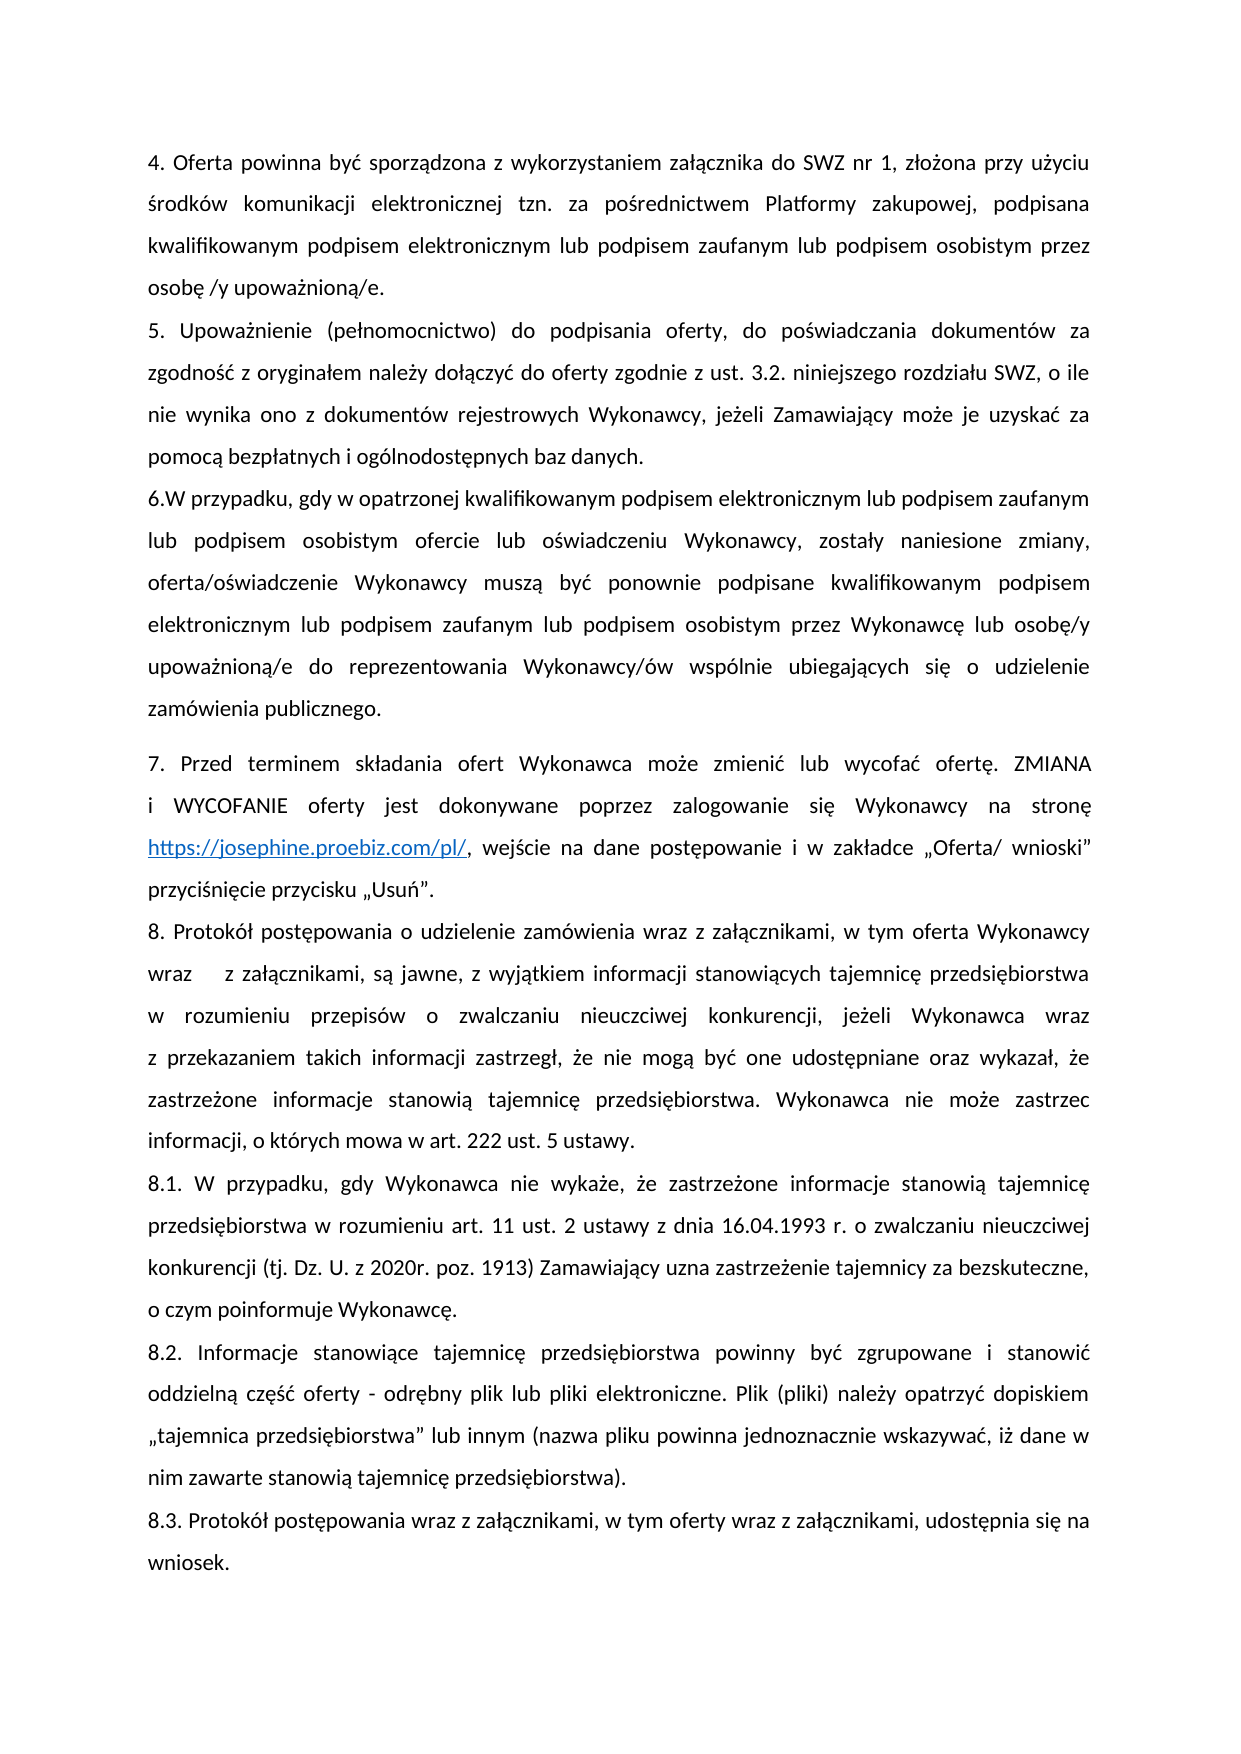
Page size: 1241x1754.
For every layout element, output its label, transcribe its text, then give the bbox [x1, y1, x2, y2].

text 5. Upoważnienie (pełnomocnictwo) do podpisania oferty, do poświadczania dokumentów za zgodność z oryginałem należy dołączyć do oferty zgodnie z ust. 3.2. niniejszego rozdziału SWZ, o ile nie wynika ono z dokumentów rejestrowych Wykonawcy, jeżeli Zamawiający może je uzyskać za pomocą bezpłatnych i ogólnodostępnych baz danych. [148, 316, 1091, 470]
text 8.1. W przypadku, gdy Wykonawca nie wykaże, że zastrzeżone informacje stanowią tajemnicę przedsiębiorstwa w rozumieniu art. 11 ust. 2 ustawy z dnia 16.04.1993 r. o zwalczaniu nieuczciwej konkurencji (tj. Dz. U. z 2020r. poz. 1913) Zamawiający uzna zastrzeżenie tajemnicy za bezskuteczne, o czym poinformuje Wykonawcę. [148, 1169, 1091, 1323]
text 7. Przed terminem składania ofert Wykonawca może zmienić lub wycofać ofertę. ZMIANA i WYCOFANIE oferty jest dokonywane poprzez zalogowanie się Wykonawcy na stronę https://josephine.proebiz.com/pl/, wejście na dane postępowanie i w zakładce „Oferta/ wnioski” przyciśnięcie przycisku „Usuń”. [148, 749, 1093, 903]
text 6.W przypadku, gdy w opatrzonej kwalifikowanym podpisem elektronicznym lub podpisem zaufanym lub podpisem osobistym ofercie lub oświadczeniu Wykonawcy, zostały naniesione zmiany, oferta/oświadczenie Wykonawcy muszą być ponownie podpisane kwalifikowanym podpisem elektronicznym lub podpisem zaufanym lub podpisem osobistym przez Wykonawcę lub osobę/y upoważnioną/e do reprezentowania Wykonawcy/ów wspólnie ubiegających się o udzielenie zamówienia publicznego. [148, 484, 1091, 722]
text 4. Oferta powinna być sporządzona z wykorzystaniem załącznika do SWZ nr 1, złożona przy użyciu środków komunikacji elektronicznej tzn. za pośrednictwem Platformy zakupowej, podpisana kwalifikowanym podpisem elektronicznym lub podpisem zaufanym lub podpisem osobistym przez osobę /y upoważnioną/e. [148, 148, 1091, 302]
text 8.2. Informacje stanowiące tajemnicę przedsiębiorstwa powinny być zgrupowane i stanowić oddzielną część oferty - odrębny plik lub pliki elektroniczne. Plik (pliki) należy opatrzyć dopiskiem „tajemnica przedsiębiorstwa” lub innym (nazwa pliku powinna jednoznacznie wskazywać, iż dane w nim zawarte stanowią tajemnicę przedsiębiorstwa). [148, 1338, 1091, 1492]
text 8.3. Protokół postępowania wraz z załącznikami, w tym oferty wraz z załącznikami, udostępnia się na wniosek. [148, 1506, 1091, 1576]
text 8. Protokół postępowania o udzielenie zamówienia wraz z załącznikami, w tym oferta Wykonawcy wraz z załącznikami, są jawne, z wyjątkiem informacji stanowiących tajemnicę przedsiębiorstwa w rozumieniu przepisów o zwalczaniu nieuczciwej konkurencji, jeżeli Wykonawca wraz z przekazaniem takich informacji zastrzegł, że nie mogą być one udostępniane oraz wykazał, że zastrzeżone informacje stanowią tajemnicę przedsiębiorstwa. Wykonawca nie może zastrzec informacji, o których mowa w art. 222 ust. 5 ustawy. [148, 917, 1091, 1155]
